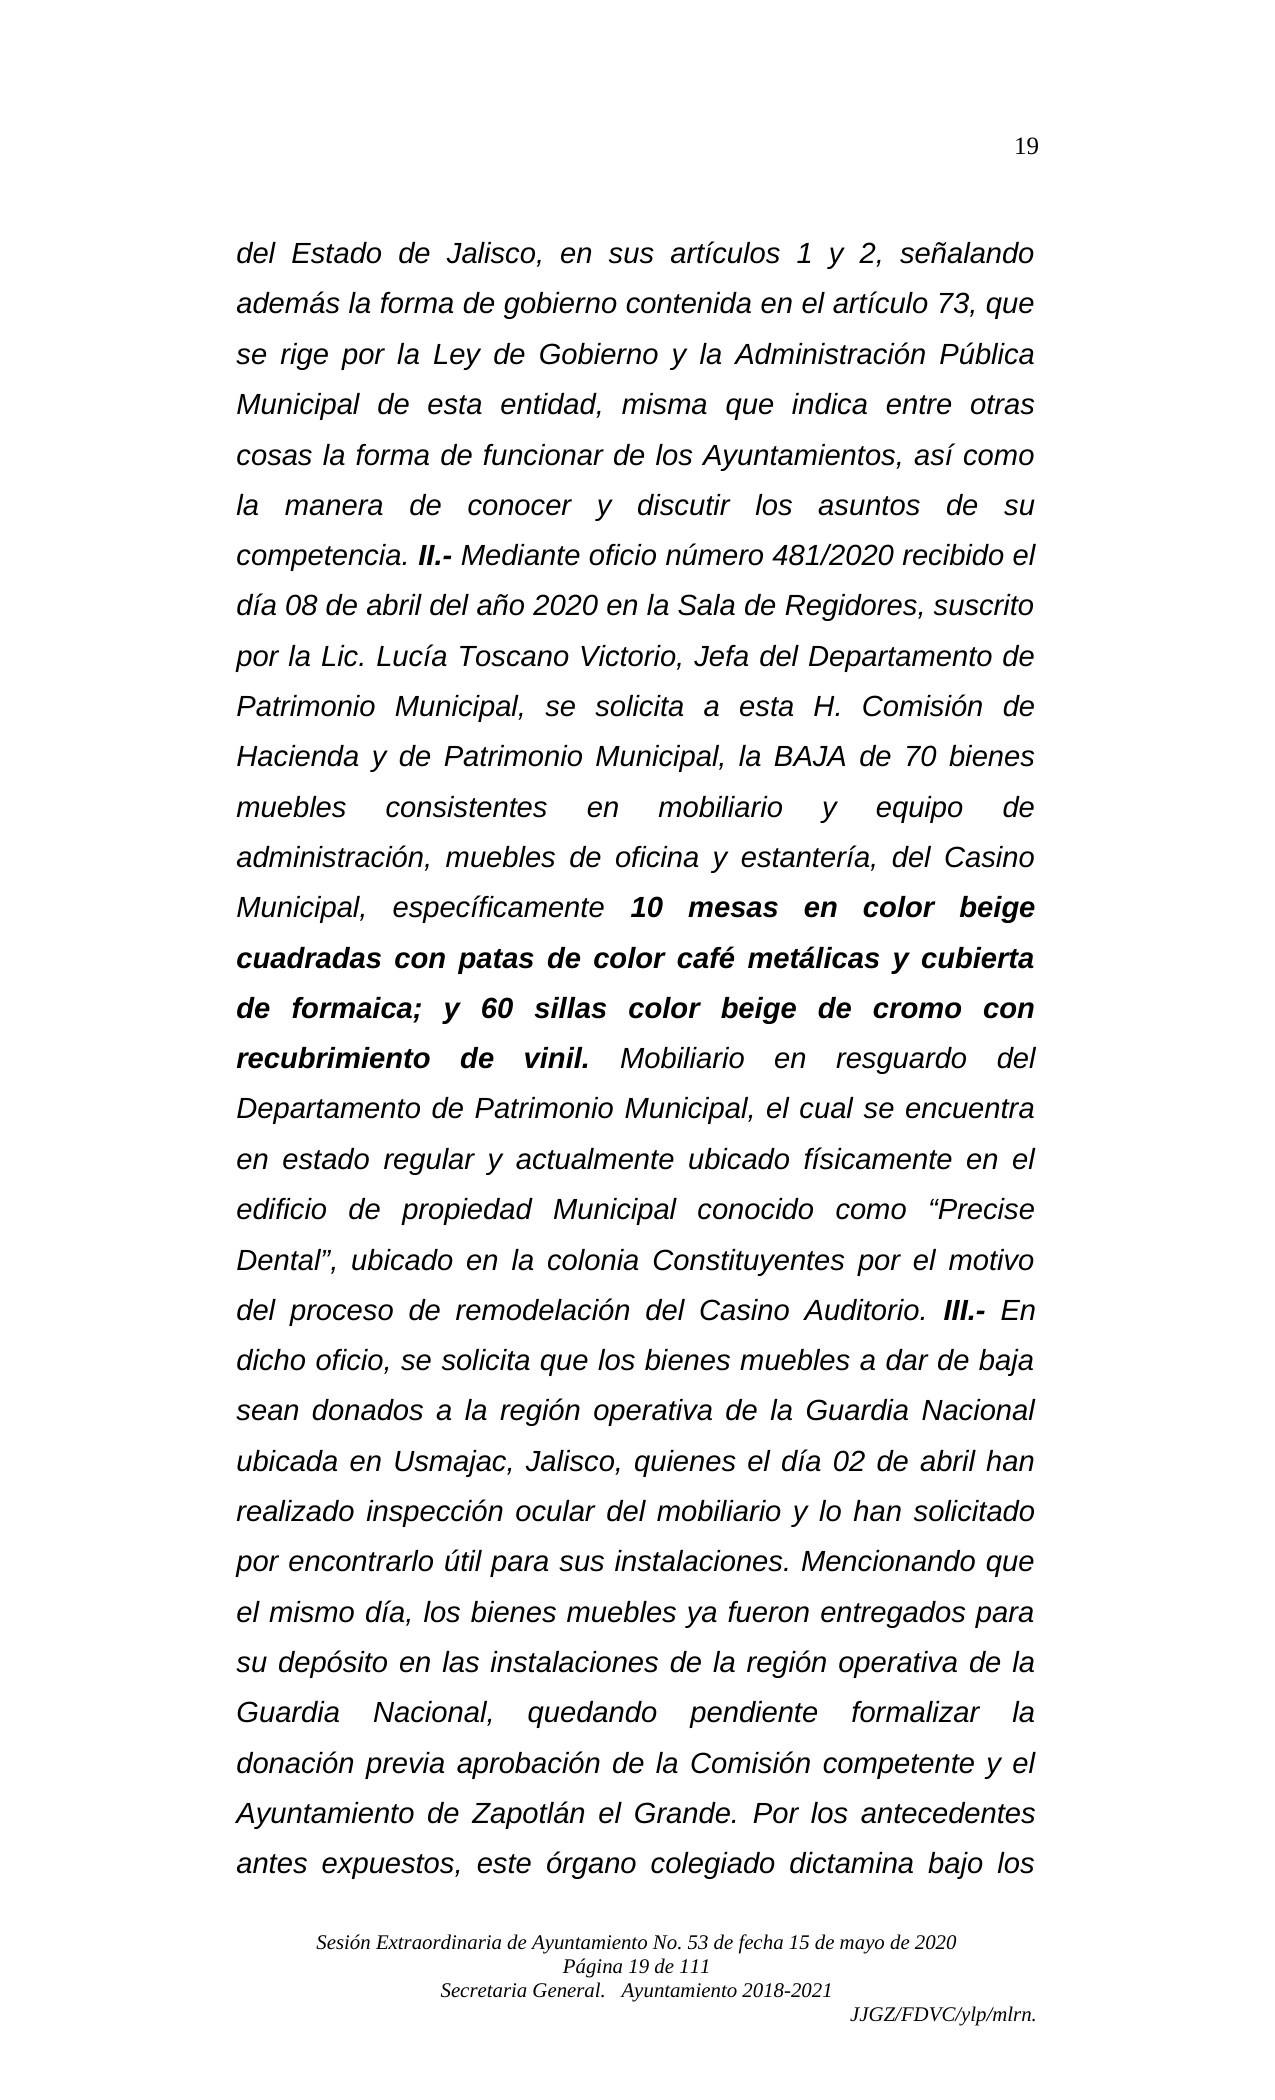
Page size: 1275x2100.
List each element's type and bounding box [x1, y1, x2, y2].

text [236, 236, 1039, 1880]
